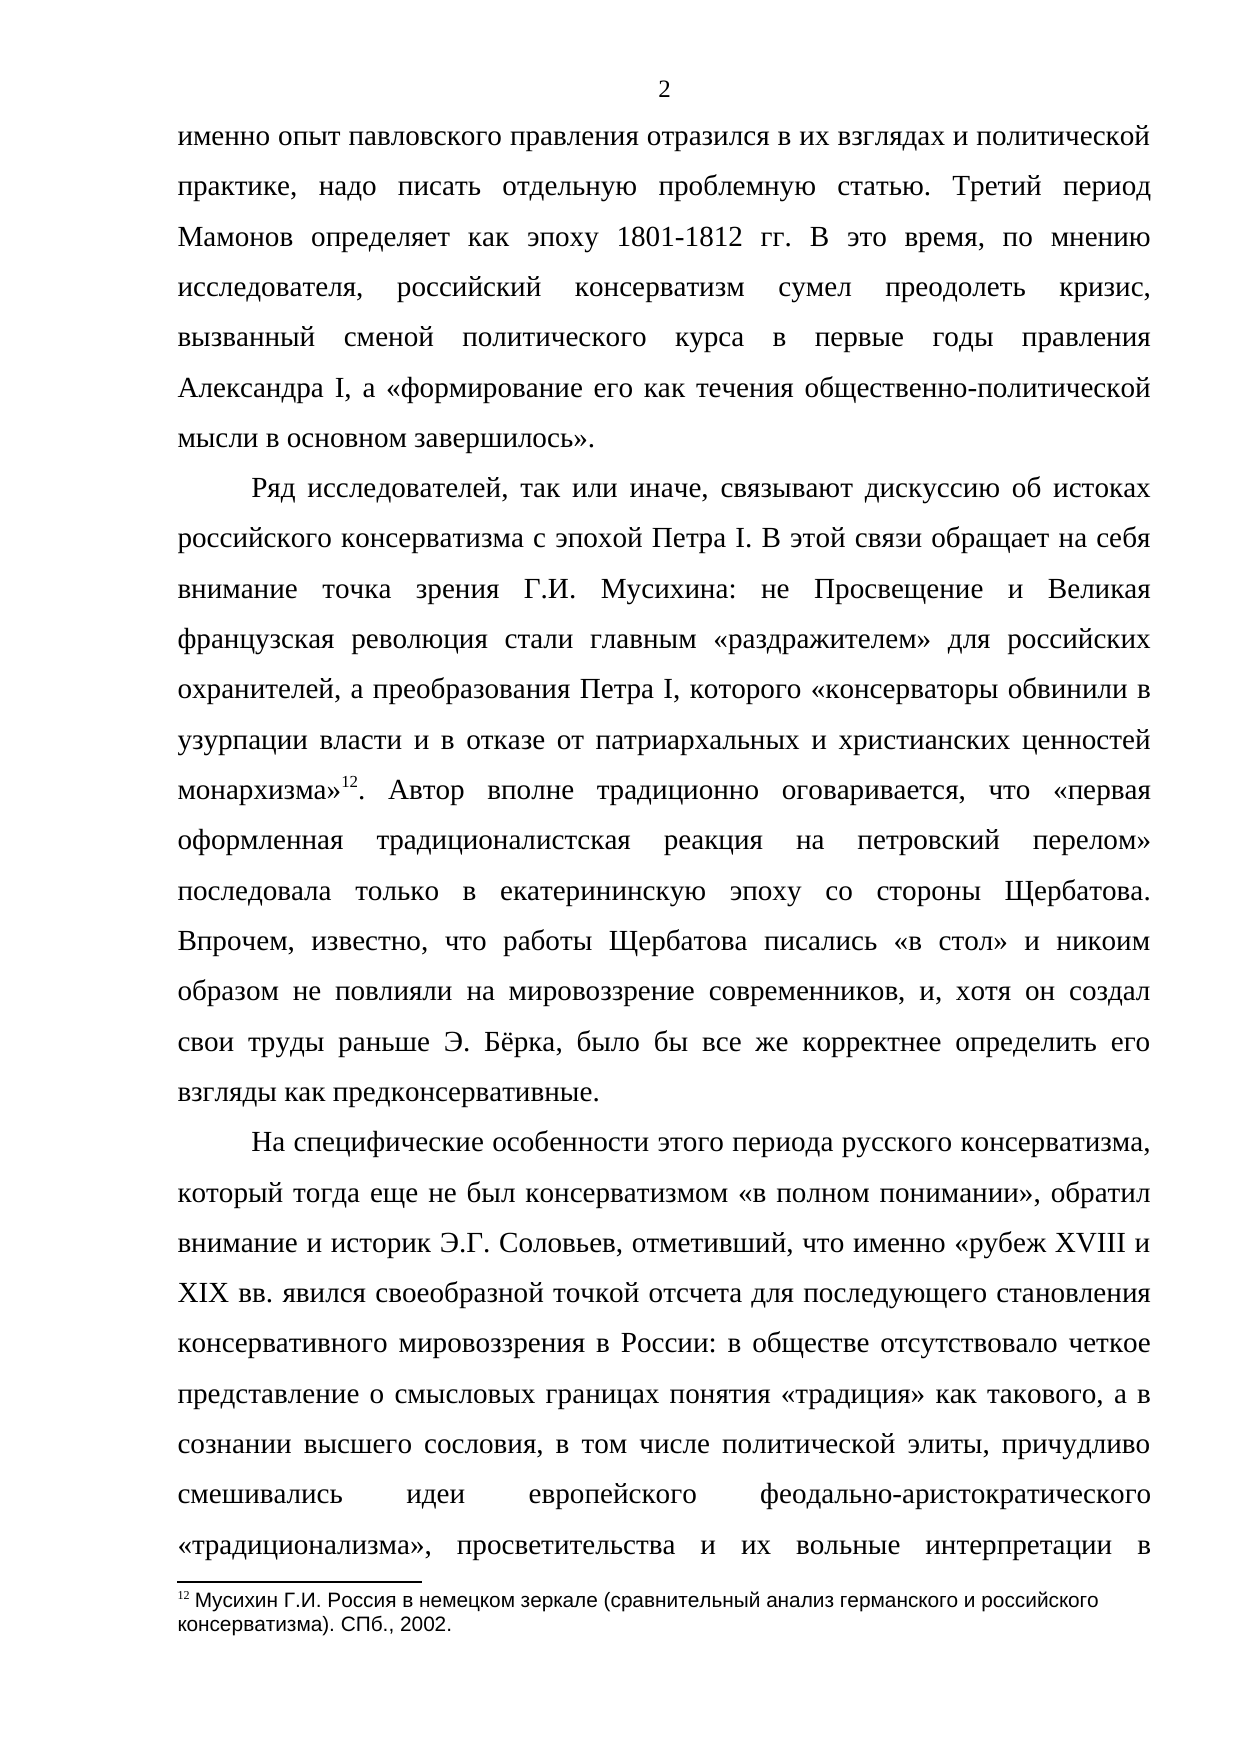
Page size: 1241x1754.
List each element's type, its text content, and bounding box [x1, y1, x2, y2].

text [177, 118, 1152, 453]
text Ряд исследователей, так или иначе, связывают дискуссию об истоках российского консерватизма с эпохой Петра I. В этой связи обращает на себя внимание точка зрения Г.И. Мусихина: не Просвещение и Великая французская революция стали главным «раздражителем» для российских охранителей, а преобразования Петра I, которого «консерваторы обвинили в узурпации власти и в отказе от патриархальных и христианских ценностей монархизма». Автор вполне традиционно оговаривается, что «первая оформленная традиционалистская реакция на петровский перелом» последовала только в екатерининскую эпоху со стороны Щербатова. Впрочем, известно, что работы Щербатова писались «в стол» и никоим образом не повлияли на мировоззрение современников, и, хотя он создал свои труды раньше Э. Бёрка, было бы все же корректнее определить его взгляды как предконсервативные. [177, 470, 1152, 1108]
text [177, 1124, 1152, 1560]
